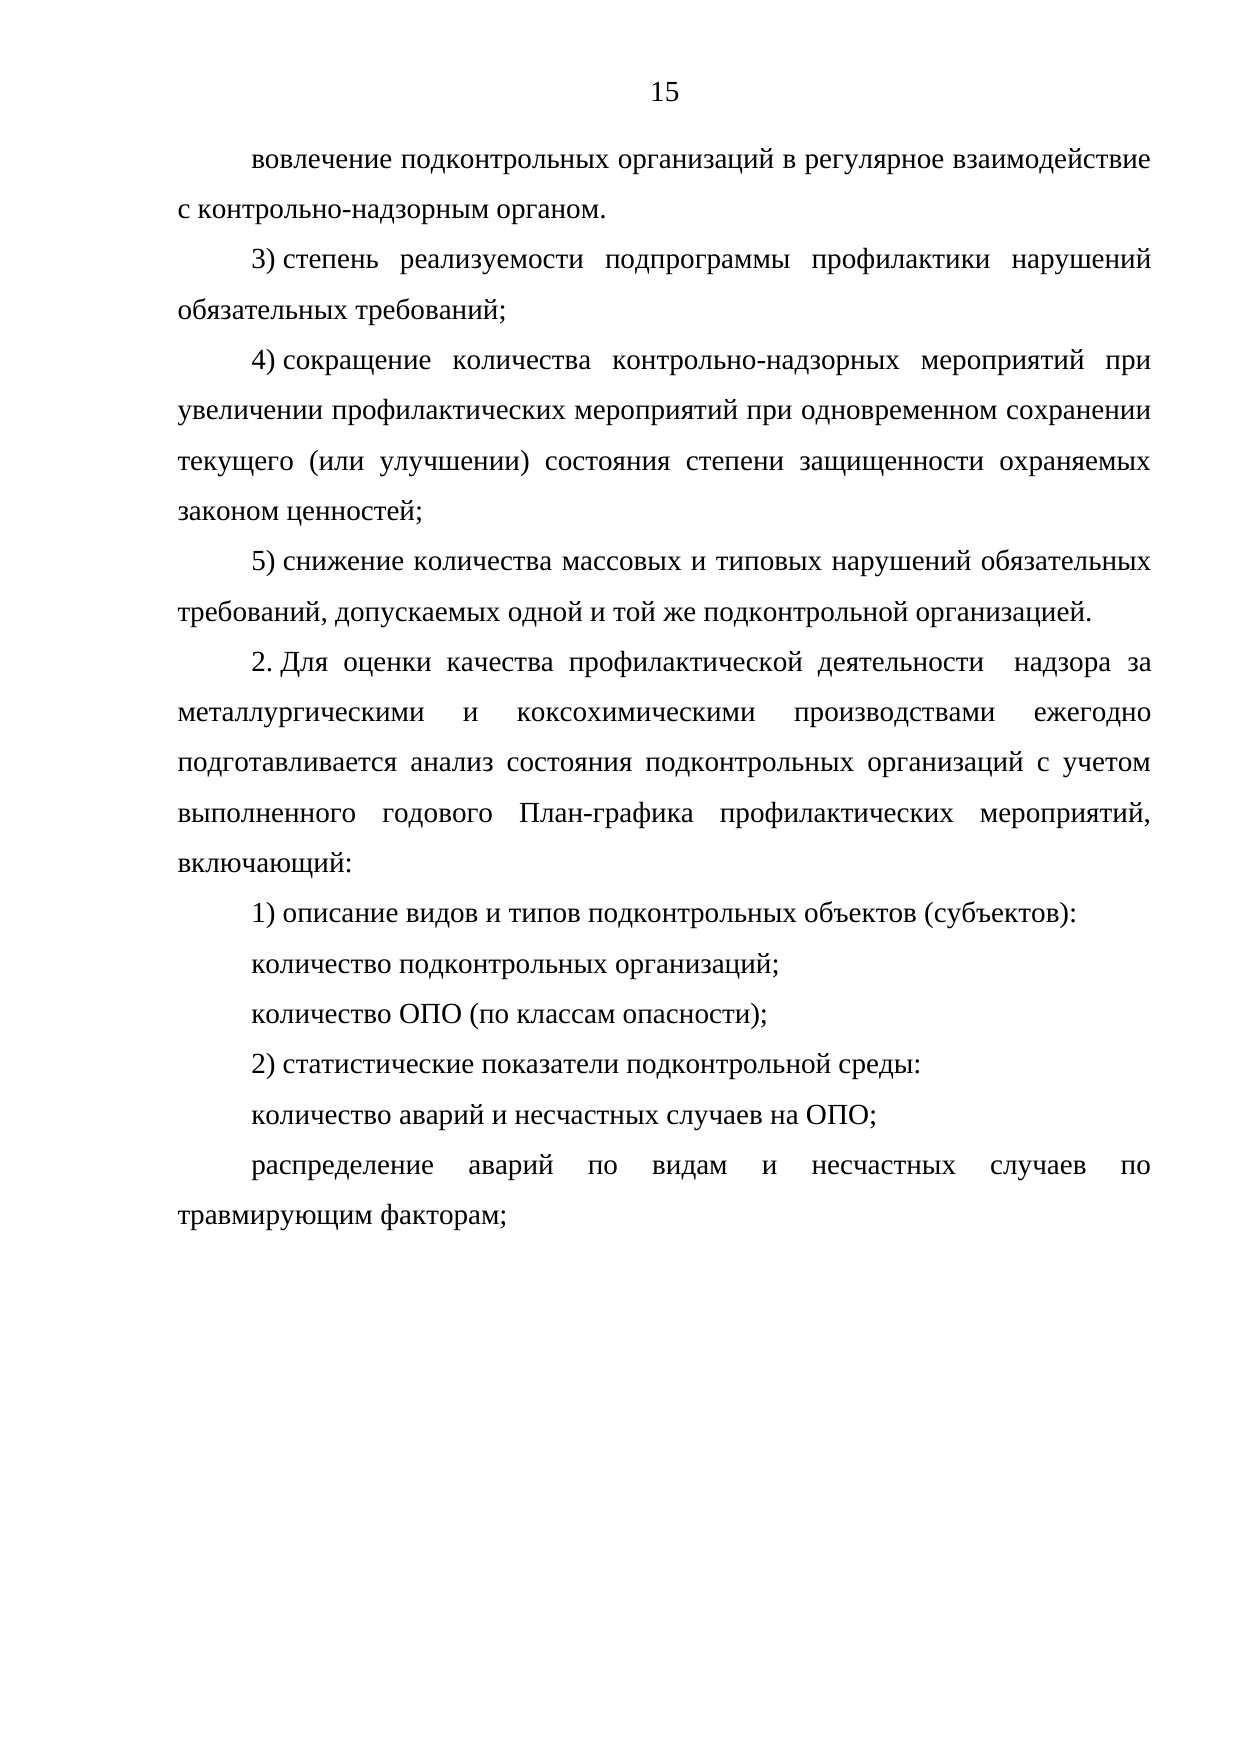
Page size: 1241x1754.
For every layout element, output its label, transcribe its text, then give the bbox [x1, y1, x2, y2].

text вовлечение подконтрольных организаций в регулярное взаимодействие с контрольно-надзорным органом. [177, 141, 1152, 225]
text 2. Для оценки качества профилактической деятельности надзора за металлургическими и коксохимическими производствами ежегодно подготавливается анализ состояния подконтрольных организаций с учетом выполненного годового План-графика профилактических мероприятий, включающий: [177, 644, 1152, 879]
text 1) описание видов и типов подконтрольных объектов (субъектов): [177, 896, 1152, 929]
text 4) сокращение количества контрольно-надзорных мероприятий при увеличении профилактических мероприятий при одновременном сохранении текущего (или улучшении) состояния степени защищенности охраняемых законом ценностей; [177, 342, 1152, 527]
text распределение аварий по видам и несчастных случаев по травмирующим факторам; [177, 1147, 1152, 1231]
text 2) статистические показатели подконтрольной среды: [177, 1046, 1152, 1080]
text количество подконтрольных организаций; [177, 946, 1152, 979]
text 5) снижение количества массовых и типовых нарушений обязательных требований, допускаемых одной и той же подконтрольной организацией. [177, 543, 1152, 627]
text количество аварий и несчастных случаев на ОПО; [177, 1097, 1152, 1130]
text 3) степень реализуемости подпрограммы профилактики нарушений обязательных требований; [177, 241, 1152, 325]
text количество ОПО (по классам опасности); [177, 996, 1152, 1030]
